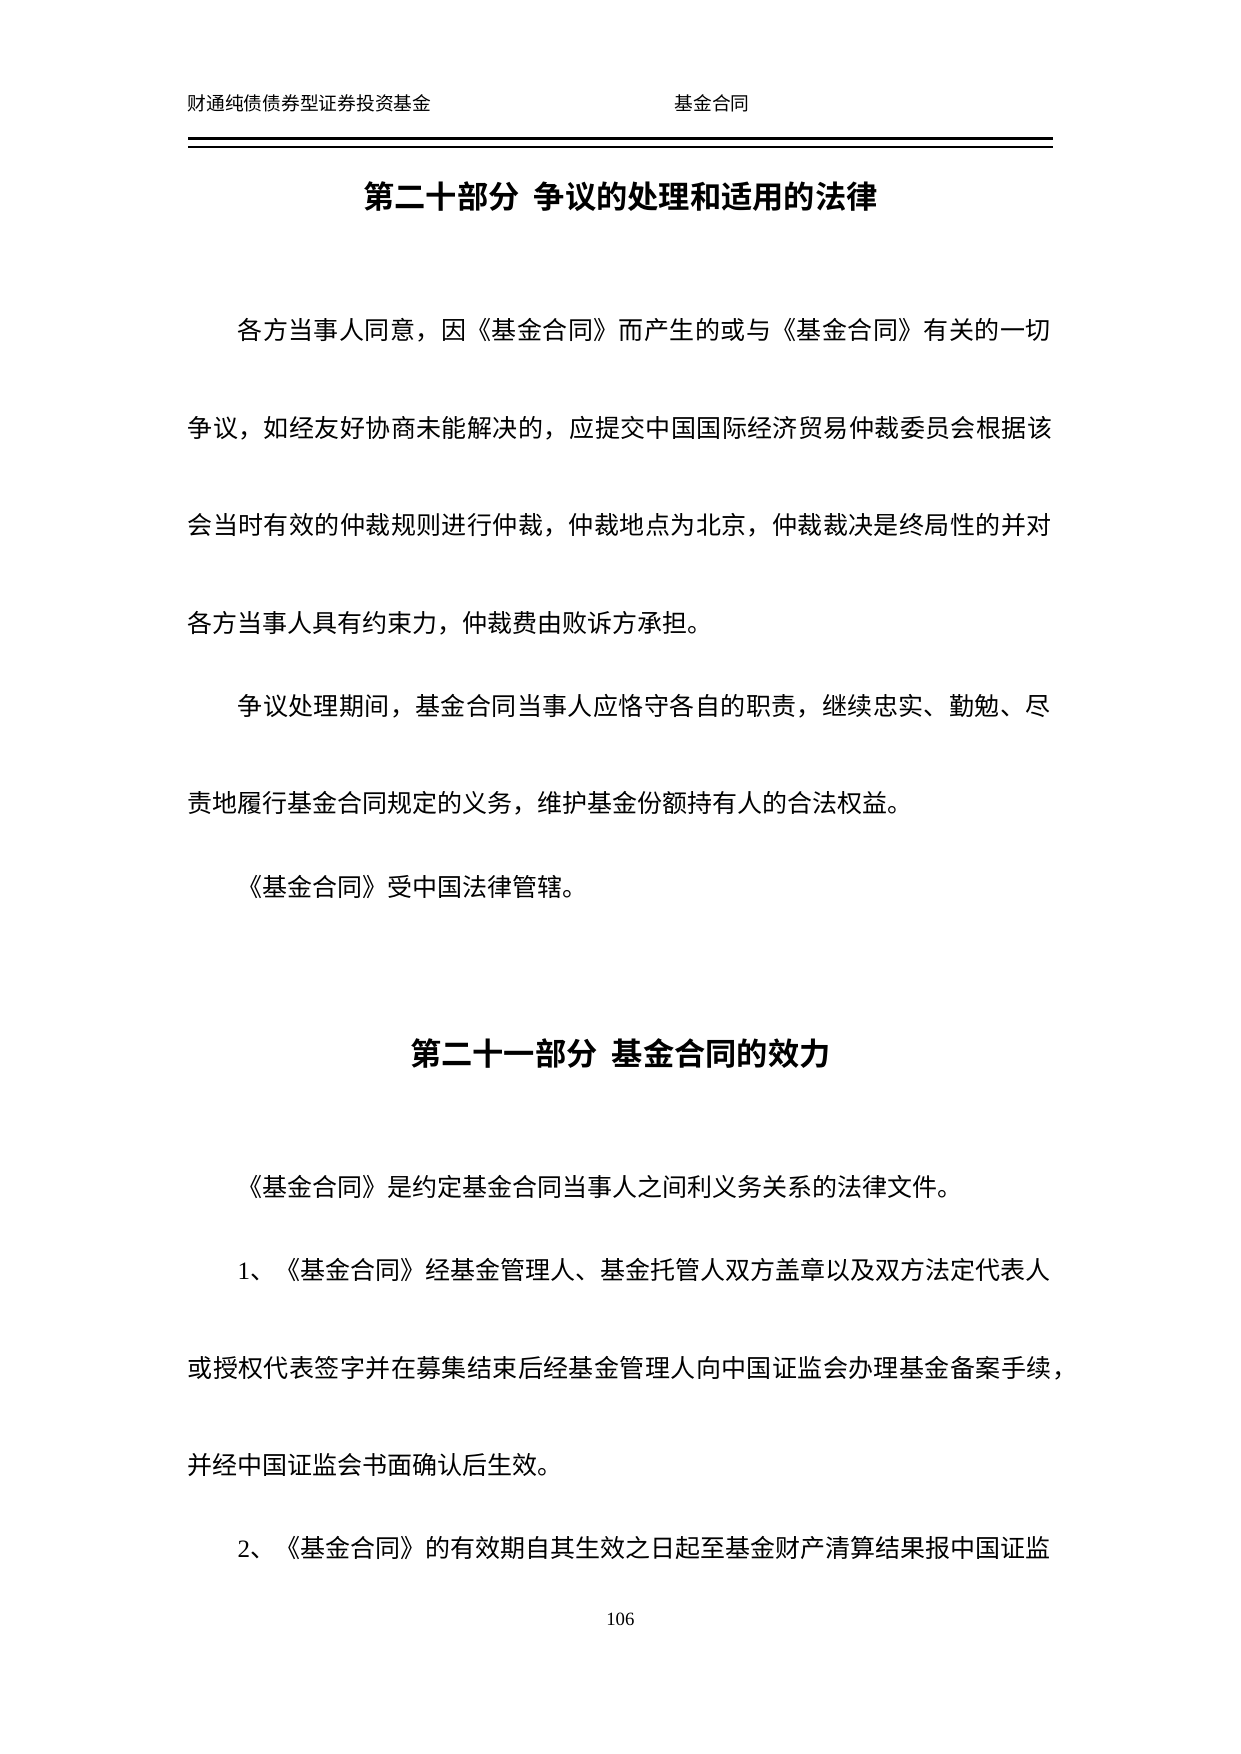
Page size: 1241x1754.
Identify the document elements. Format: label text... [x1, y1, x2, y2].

text 《基金合同》受中国法律管辖。 [187, 853, 1053, 918]
text 各方当事人同意，因《基金合同》而产生的或与《基金合同》有关的一切争议，如经友好协商未能解决的，应提交中国国际经济贸易仲裁委员会根据该会当时有效的仲裁规则进行仲裁，仲裁地点为北京，仲裁裁决是终局性的并对各方当事人具有约束力，仲裁费由败诉方承担。 [187, 296, 1053, 654]
subtitle 第二十一部分 基金合同的效力 [187, 1019, 1053, 1084]
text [187, 1514, 1053, 1579]
subtitle 第二十部分 争议的处理和适用的法律 [187, 162, 1053, 227]
text 《基金合同》是约定基金合同当事人之间利义务关系的法律文件。 [187, 1153, 1053, 1218]
text 争议处理期间，基金合同当事人应恪守各自的职责，继续忠实、勤勉、尽责地履行基金合同规定的义务，维护基金份额持有人的合法权益。 [187, 672, 1053, 834]
text 1、《基金合同》经基金管理人、基金托管人双方盖章以及双方法定代表人或授权代表签字并在募集结束后经基金管理人向中国证监会办理基金备案手续，并经中国证监会书面确认后生效。 [187, 1236, 1053, 1496]
